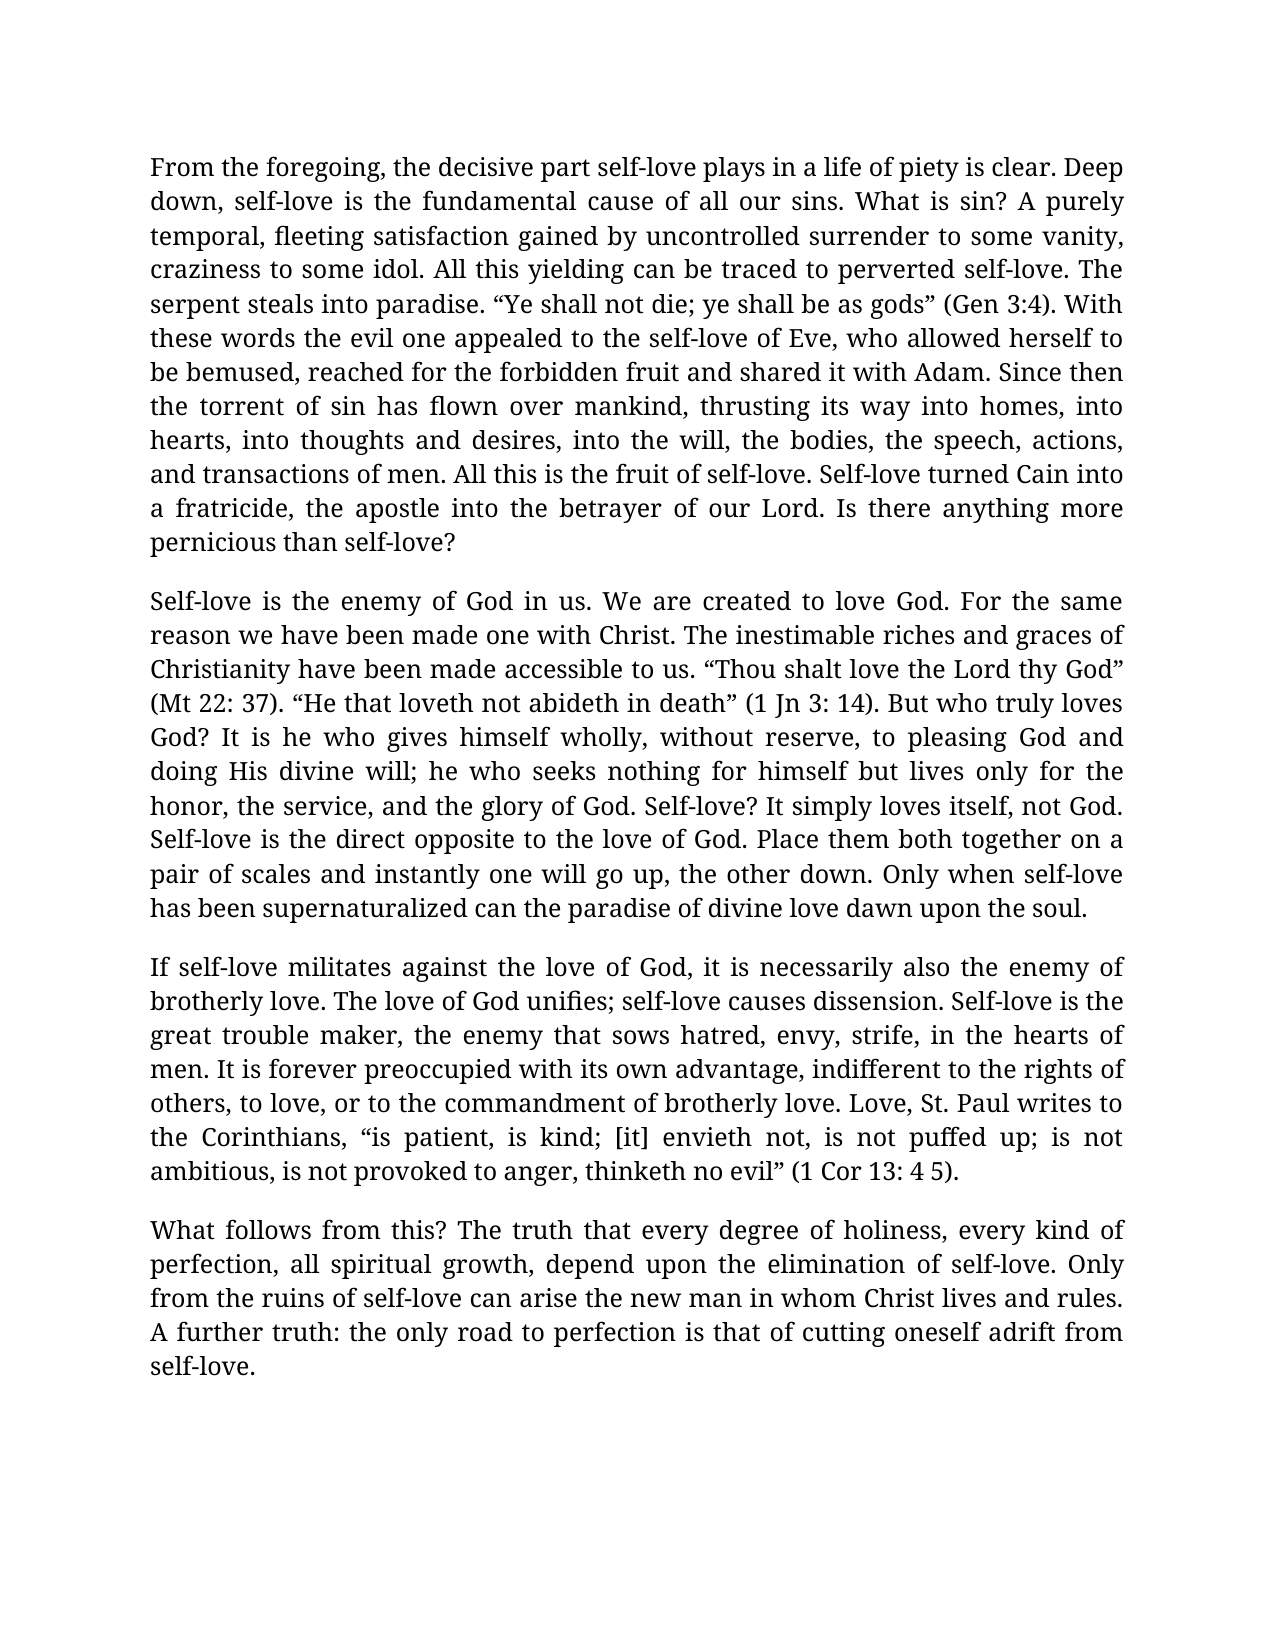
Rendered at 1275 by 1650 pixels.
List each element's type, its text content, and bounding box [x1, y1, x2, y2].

text What follows from this? The truth that every degree of holiness, every kind of perfection, all spiritual growth, depend upon the elimination of self-love. Only from the ruins of self-love can arise the new man in whom Christ lives and rules. A further truth: the only road to perfection is that of cutting oneself adrift from self-love. [150, 1213, 1125, 1383]
text Self-love is the enemy of God in us. We are created to love God. For the same reason we have been made one with Christ. The inestimable riches and graces of Christianity have been made accessible to us. “Thou shalt love the Lord thy God” (Mt 22: 37). “He that loveth not abideth in death” (1 Jn 3: 14). But who truly loves God? It is he who gives himself wholly, without reserve, to pleasing God and doing His divine will; he who seeks nothing for himself but lives only for the honor, the service, and the glory of God. Self-love? It simply loves itself, not God. Self-love is the direct opposite to the love of God. Place them both together on a pair of scales and instantly one will go up, the other down. Only when self-love has been supernaturalized can the paradise of divine love dawn upon the soul. [150, 584, 1125, 924]
text From the foregoing, the decisive part self-love plays in a life of piety is clear. Deep down, self-love is the fundamental cause of all our sins. What is sin? A purely temporal, fleeting satisfaction gained by uncontrolled surrender to some vanity, craziness to some idol. All this yielding can be traced to perverted self-love. The serpent steals into paradise. “Ye shall not die; ye shall be as gods” (Gen 3:4). With these words the evil one appealed to the self-love of Eve, who allowed herself to be bemused, reached for the forbidden fruit and shared it with Adam. Since then the torrent of sin has flown over mankind, thrusting its way into homes, into hearts, into thoughts and desires, into the will, the bodies, the speech, actions, and transactions of men. All this is the fruit of self-love. Self-love turned Cain into a fratricide, the apostle into the betrayer of our Lord. Is there anything more pernicious than self-love? [150, 150, 1125, 559]
text If self-love militates against the love of God, it is necessarily also the enemy of brotherly love. The love of God unifies; self-love causes dissension. Self-love is the great trouble maker, the enemy that sows hatred, envy, strife, in the hearts of men. It is forever preoccupied with its own advantage, indifferent to the rights of others, to love, or to the commandment of brotherly love. Love, St. Paul writes to the Corinthians, “is patient, is kind; [it] envieth not, is not puffed up; is not ambitious, is not provoked to anger, thinketh no evil” (1 Cor 13: 4 5). [150, 949, 1125, 1188]
